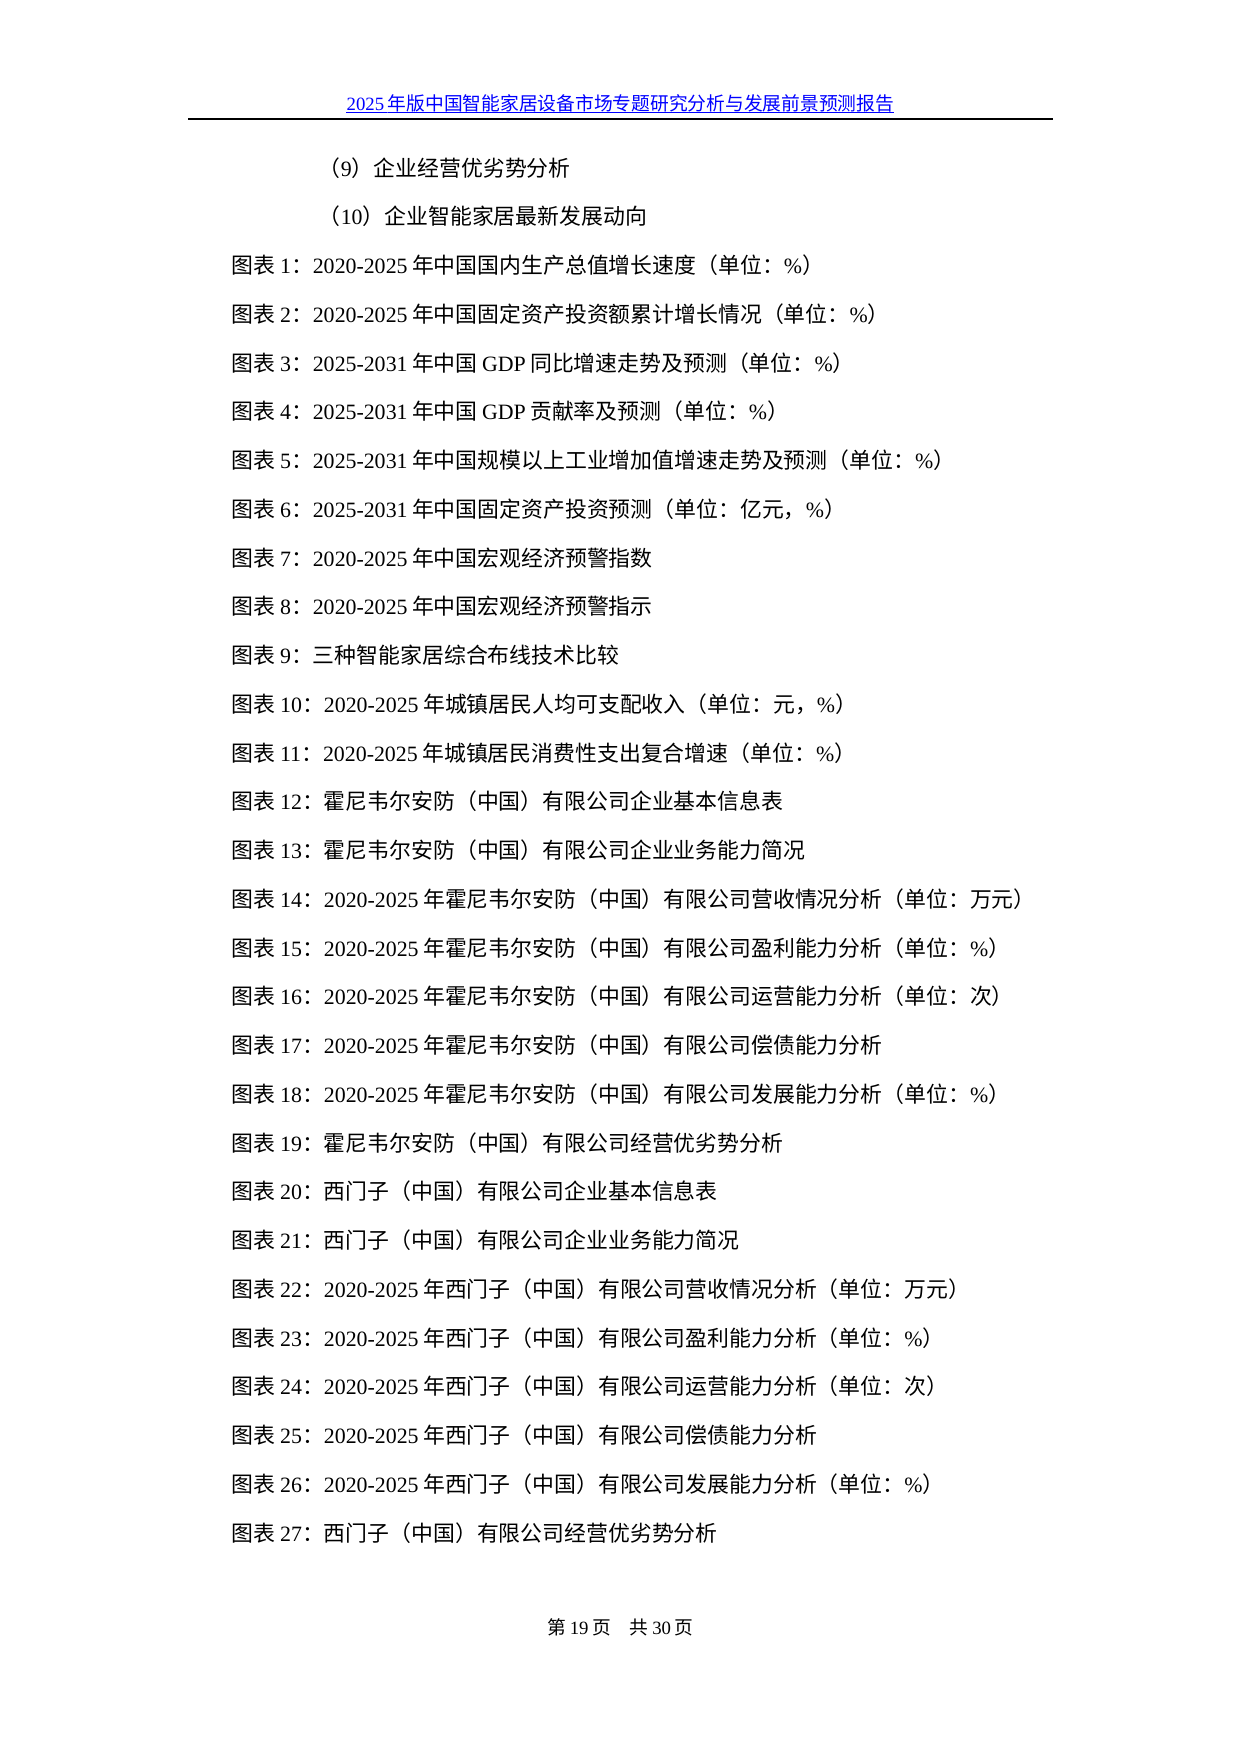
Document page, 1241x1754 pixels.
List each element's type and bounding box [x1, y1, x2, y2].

text [187, 150, 1053, 1548]
